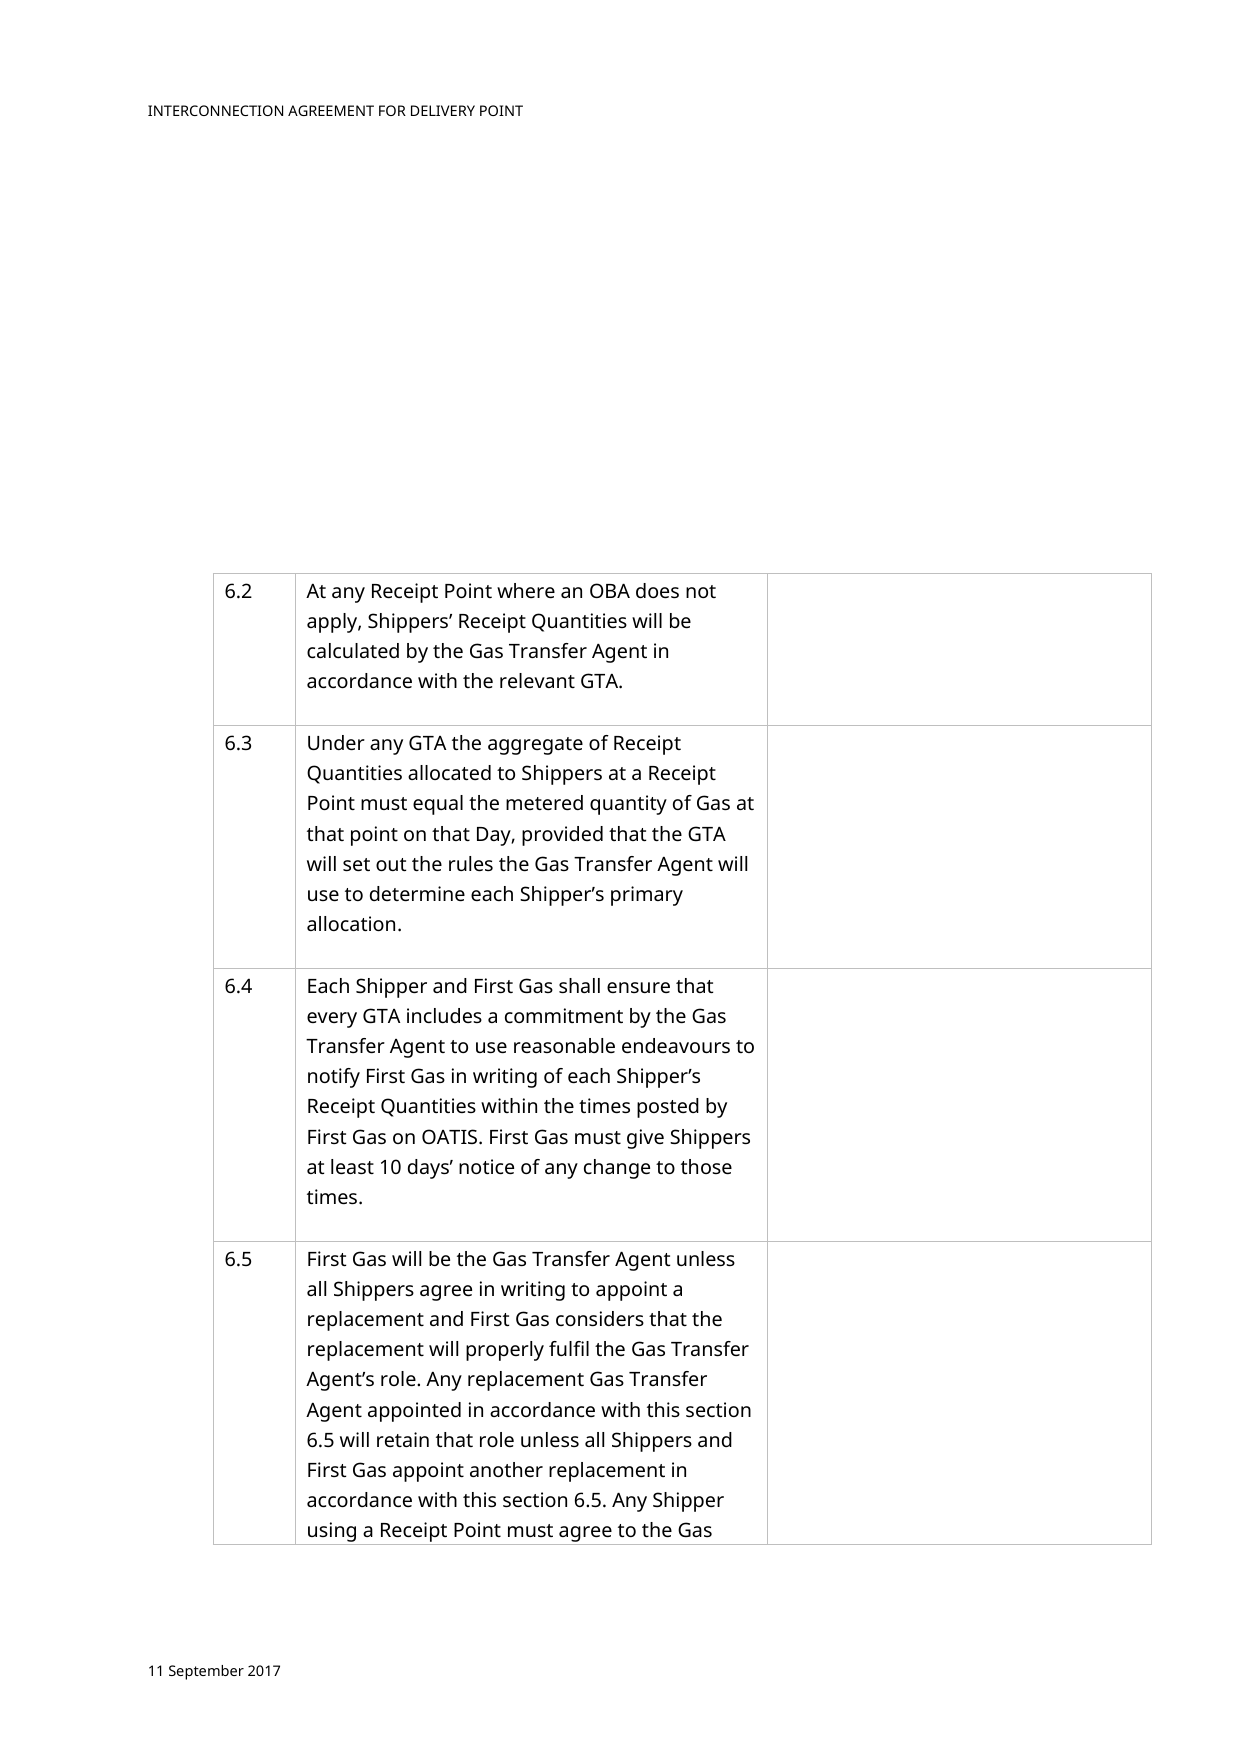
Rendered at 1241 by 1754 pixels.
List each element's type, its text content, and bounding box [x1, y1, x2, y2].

table_cell Under any GTA the aggregate of Receipt Quantities allocated to Shippers at a Receipt Point must equal the metered quantity of Gas at that point on that Day, provided that the GTA will set out the rules the Gas Transfer Agent will use to determine each Shipper’s primary allocation. [296, 726, 767, 968]
table_cell 6.5 [214, 1242, 295, 1544]
table_cell First Gas will be the Gas Transfer Agent unless all Shippers agree in writing to appoint a replacement and First Gas considers that the replacement will properly fulfil the Gas Transfer Agent’s role. Any replacement Gas Transfer Agent appointed in accordance with this section 6.5 will retain that role unless all Shippers and First Gas appoint another replacement in accordance with this section 6.5. Any Shipper using a Receipt Point must agree to the Gas Transfer Agent at that Receipt Point. [296, 1242, 767, 1544]
table_cell [768, 1242, 1151, 1544]
table_cell Each Shipper and First Gas shall ensure that every GTA includes a commitment by the Gas Transfer Agent to use reasonable endeavours to notify First Gas in writing of each Shipper’s Receipt Quantities within the times posted by First Gas on OATIS. First Gas must give Shippers at least 10 days’ notice of any change to those times. [296, 969, 767, 1241]
table_cell 6.3 [214, 726, 295, 968]
table_cell 6.2 [214, 574, 295, 725]
table_cell [768, 726, 1151, 968]
table_cell At any Receipt Point where an OBA does not apply, Shippers’ Receipt Quantities will be calculated by the Gas Transfer Agent in accordance with the relevant GTA. [296, 574, 767, 725]
table_cell 6.4 [214, 969, 295, 1241]
table_cell [768, 574, 1151, 725]
table_cell [768, 969, 1151, 1241]
